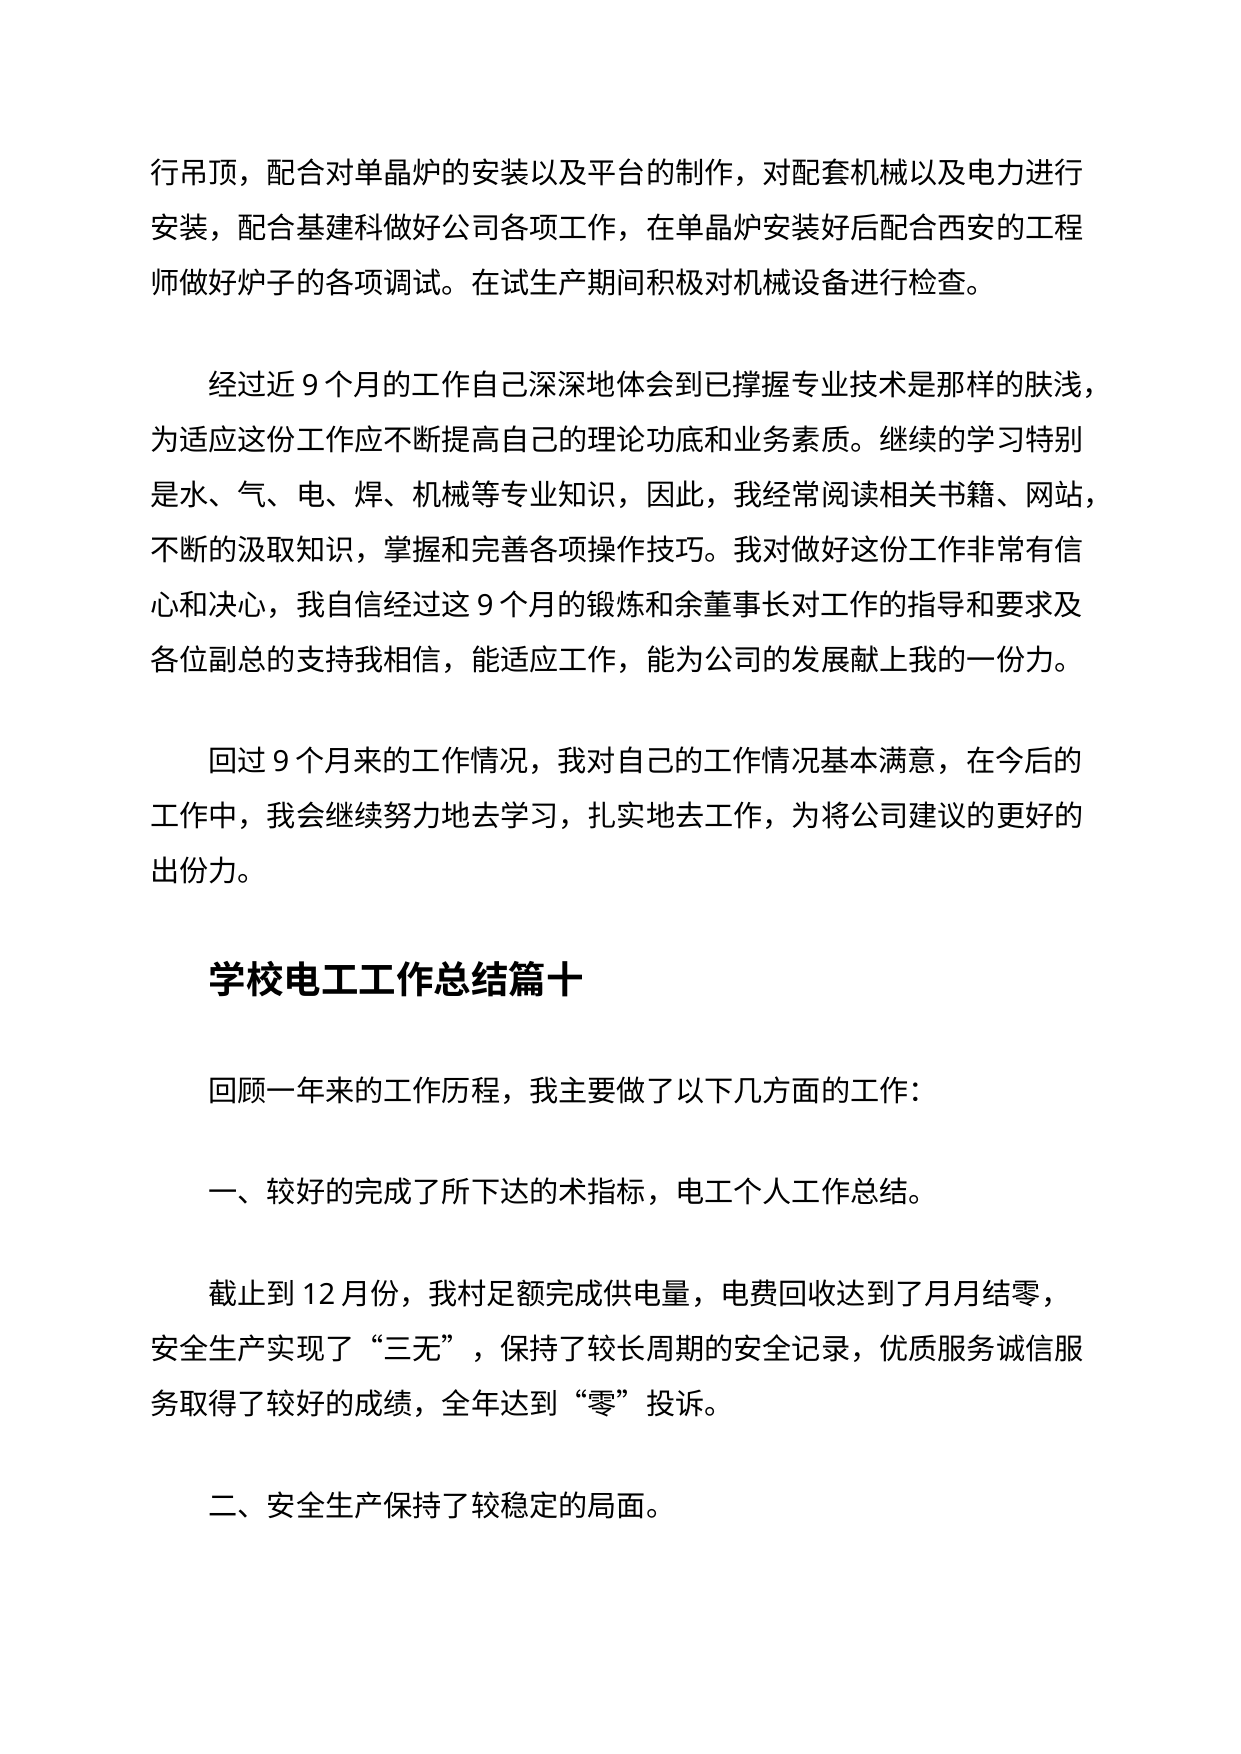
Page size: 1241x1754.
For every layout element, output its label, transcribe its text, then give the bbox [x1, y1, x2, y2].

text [150, 150, 1090, 302]
text 经过近9个月的工作自己深深地体会到已撑握专业技术是那样的肤浅，为适应这份工作应不断提高自己的理论功底和业务素质。继续的学习特别是水、气、电、焊、机械等专业知识，因此，我经常阅读相关书籍、网站，不断的汲取知识，掌握和完善各项操作技巧。我对做好这份工作非常有信心和决心，我自信经过这9个月的锻炼和余董事长对工作的指导和要求及各位副总的支持我相信，能适应工作，能为公司的发展献上我的一份力。 [150, 362, 1090, 678]
text 截止到12月份，我村足额完成供电量，电费回收达到了月月结零，安全生产实现了“三无”，保持了较长周期的安全记录，优质服务诚信服务取得了较好的成绩，全年达到“零”投诉。 [150, 1271, 1090, 1423]
text 回过9个月来的工作情况，我对自己的工作情况基本满意，在今后的工作中，我会继续努力地去学习，扎实地去工作，为将公司建议的更好的出份力。 [150, 738, 1090, 890]
text 一、较好的完成了所下达的术指标，电工个人工作总结。 [150, 1169, 1090, 1211]
text 学校电工工作总结篇十 [150, 950, 1090, 1004]
text 回顾一年来的工作历程，我主要做了以下几方面的工作： [150, 1067, 1090, 1109]
text 二、安全生产保持了较稳定的局面。 [150, 1482, 1090, 1524]
